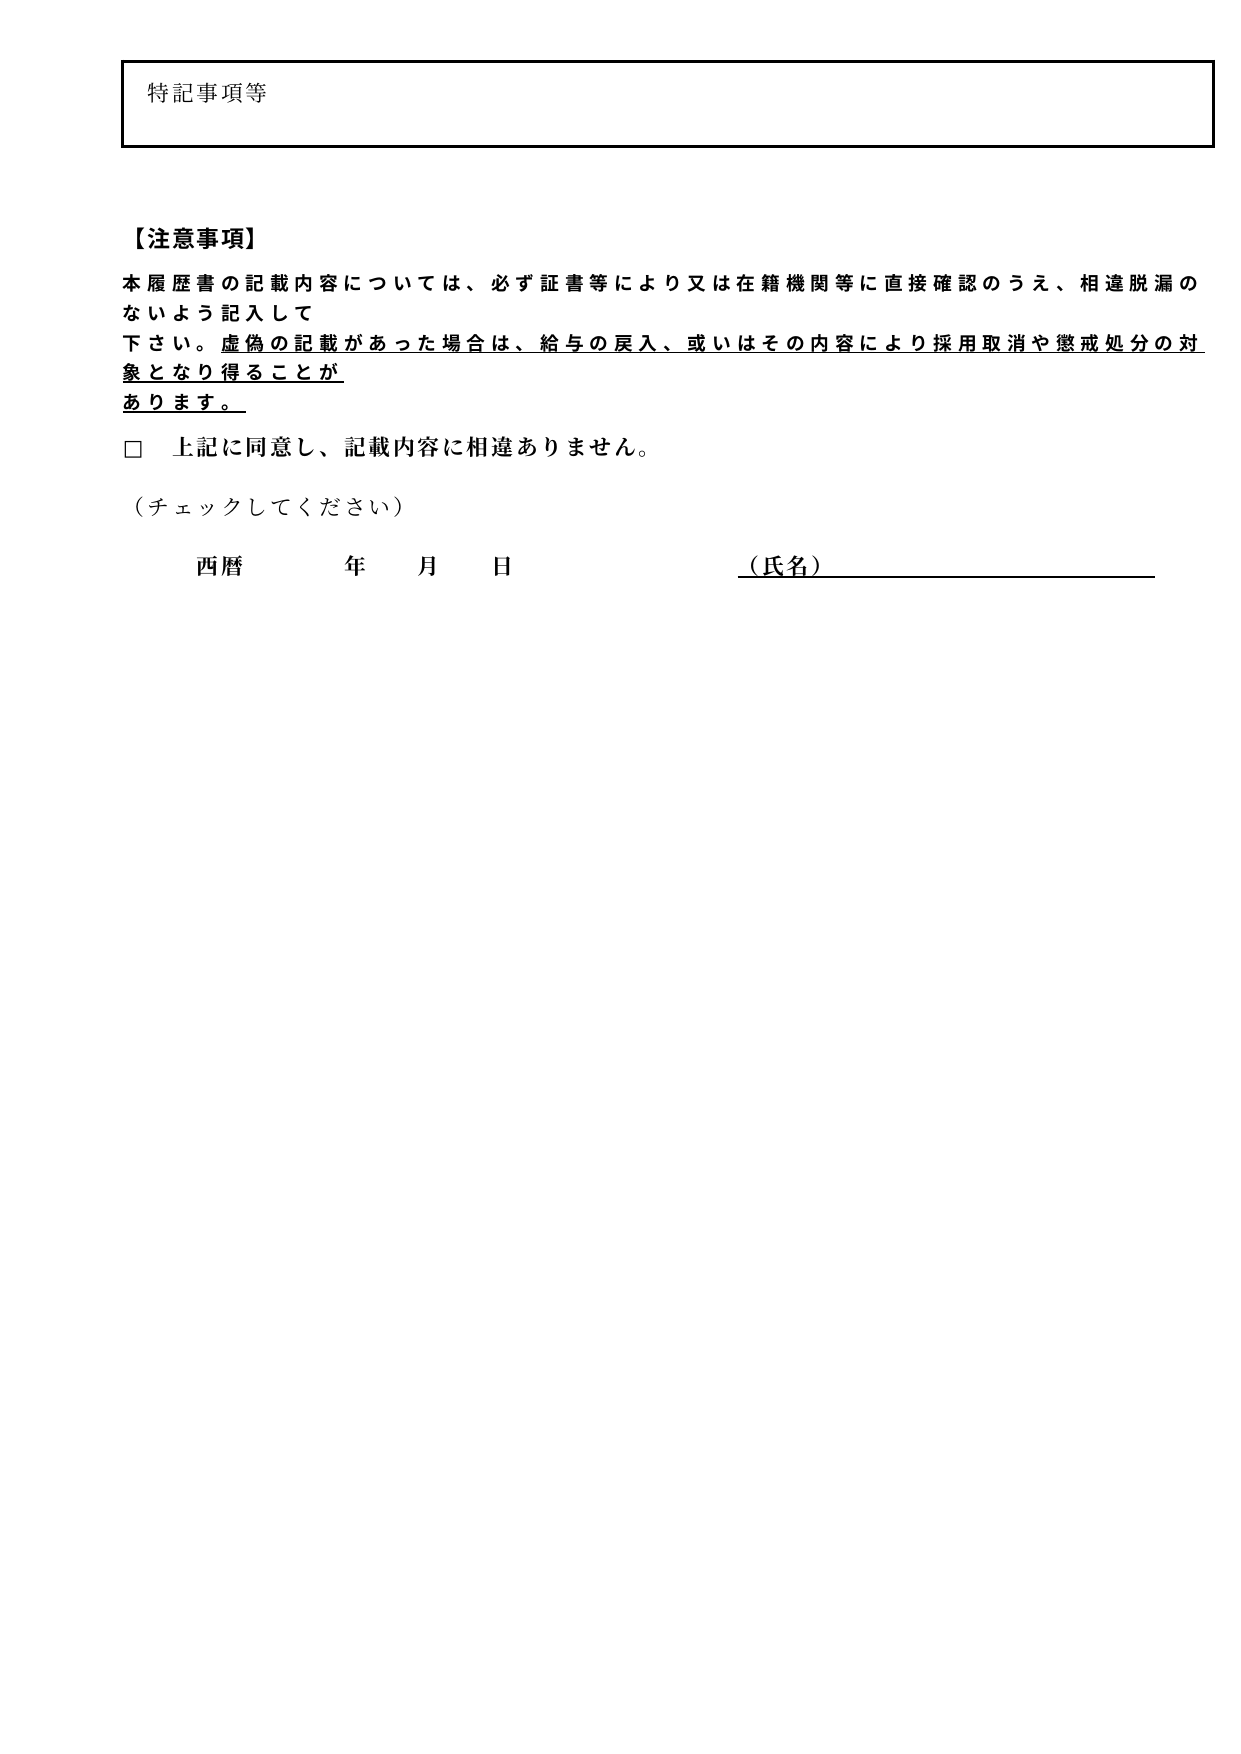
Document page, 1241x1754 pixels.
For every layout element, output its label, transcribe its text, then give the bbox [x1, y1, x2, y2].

table_header 特記事項等 [124, 63, 1212, 145]
text 本履歴書の記載内容については、必ず証書等により又は在籍機関等に直接確認のうえ、相違脱漏のないよう記入して [123, 296, 1204, 327]
text 下さい。虚偽の記載があった場合は、給与の戻入、或いはその内容により採用取消や懲戒処分の対象となり得ることが [123, 355, 1204, 386]
list 上記に同意し、記載内容に相違ありません。 [123, 416, 1204, 476]
text （チェックしてください） [123, 476, 1204, 535]
text 【注意事項】 [123, 208, 1204, 267]
text 西暦 年 月 日 （氏名） [123, 535, 1204, 595]
text あります。 [123, 386, 1204, 416]
